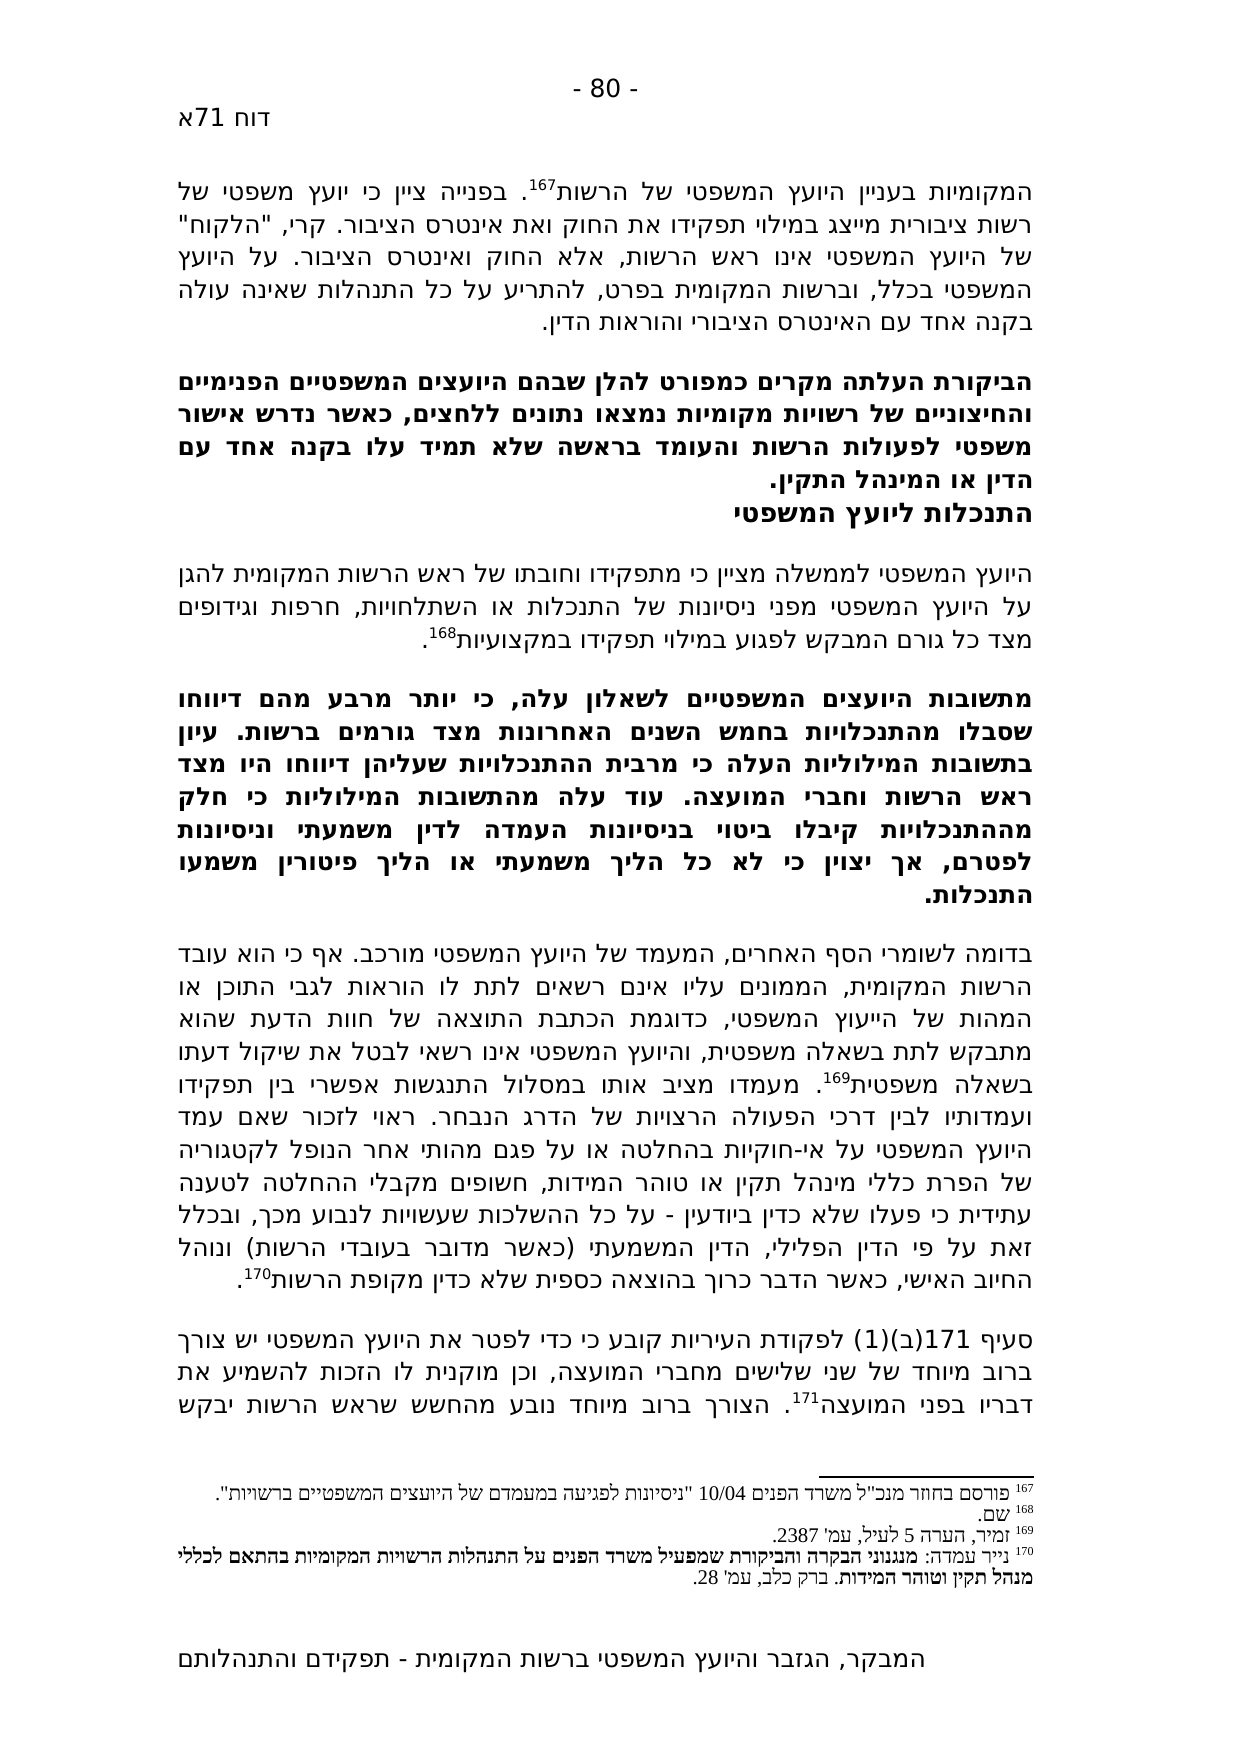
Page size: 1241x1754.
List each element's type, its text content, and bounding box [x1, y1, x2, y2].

subtitle התנכלות ליועץ המשפטי [177, 497, 1033, 529]
text מתשובות היועצים המשפטיים לשאלון עלה, כי יותר מרבע מהם דיווחו שסבלו מהתנכלויות בחמש השנים האחרונות מצד גורמים ברשות. עיון בתשובות המילוליות העלה כי מרבית ההתנכלויות שעליהן דיווחו היו מצד ראש הרשות וחברי המועצה. עוד עלה מהתשובות המילוליות כי חלק מההתנכלויות קיבלו ביטוי בניסיונות העמדה לדין משמעתי וניסיונות לפטרם, אך יצוין כי לא כל הליך משמעתי או הליך פיטורין משמעו התנכלות. [177, 684, 1033, 909]
text הביקורת העלתה מקרים כמפורט להלן שבהם היועצים המשפטיים הפנימיים והחיצוניים של רשויות מקומיות נמצאו נתונים ללחצים, כאשר נדרש אישור משפטי לפעולות הרשות והעומד בראשה שלא תמיד עלו בקנה אחד עם הדין או המינהל התקין. [177, 367, 1033, 494]
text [177, 177, 1033, 337]
text היועץ המשפטי לממשלה מציין כי מתפקידו וחובתו של ראש הרשות המקומית להגן על היועץ המשפטי מפני ניסיונות של התנכלות או השתלחויות, חרפות וגידופים מצד כל גורם המבקש לפגוע במילוי תפקידו במקצועיות. [177, 560, 1033, 654]
text בדומה לשומרי הסף האחרים, המעמד של היועץ המשפטי מורכב. אף כי הוא עובד הרשות המקומית, הממונים עליו אינם רשאים לתת לו הוראות לגבי התוכן או המהות של הייעוץ המשפטי, כדוגמת הכתבת התוצאה של חוות הדעת שהוא מתבקש לתת בשאלה משפטית, והיועץ המשפטי אינו רשאי לבטל את שיקול דעתו בשאלה משפטית. מעמדו מציב אותו במסלול התנגשות אפשרי בין תפקידו ועמדותיו לבין דרכי הפעולה הרצויות של הדרג הנבחר. ראוי לזכור שאם עמד היועץ המשפטי על אי-חוקיות בהחלטה או על פגם מהותי אחר הנופל לקטגוריה של הפרת כללי מינהל תקין או טוהר המידות, חשופים מקבלי ההחלטה לטענה עתידית כי פעלו שלא כדין ביודעין - על כל ההשלכות שעשויות לנבוע מכך, ובכלל זאת על פי הדין הפלילי, הדין המשמעתי (כאשר מדובר בעובדי הרשות) ונוהל החיוב האישי, כאשר הדבר כרוך בהוצאה כספית שלא כדין מקופת הרשות. [177, 939, 1033, 1295]
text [177, 1325, 1033, 1419]
